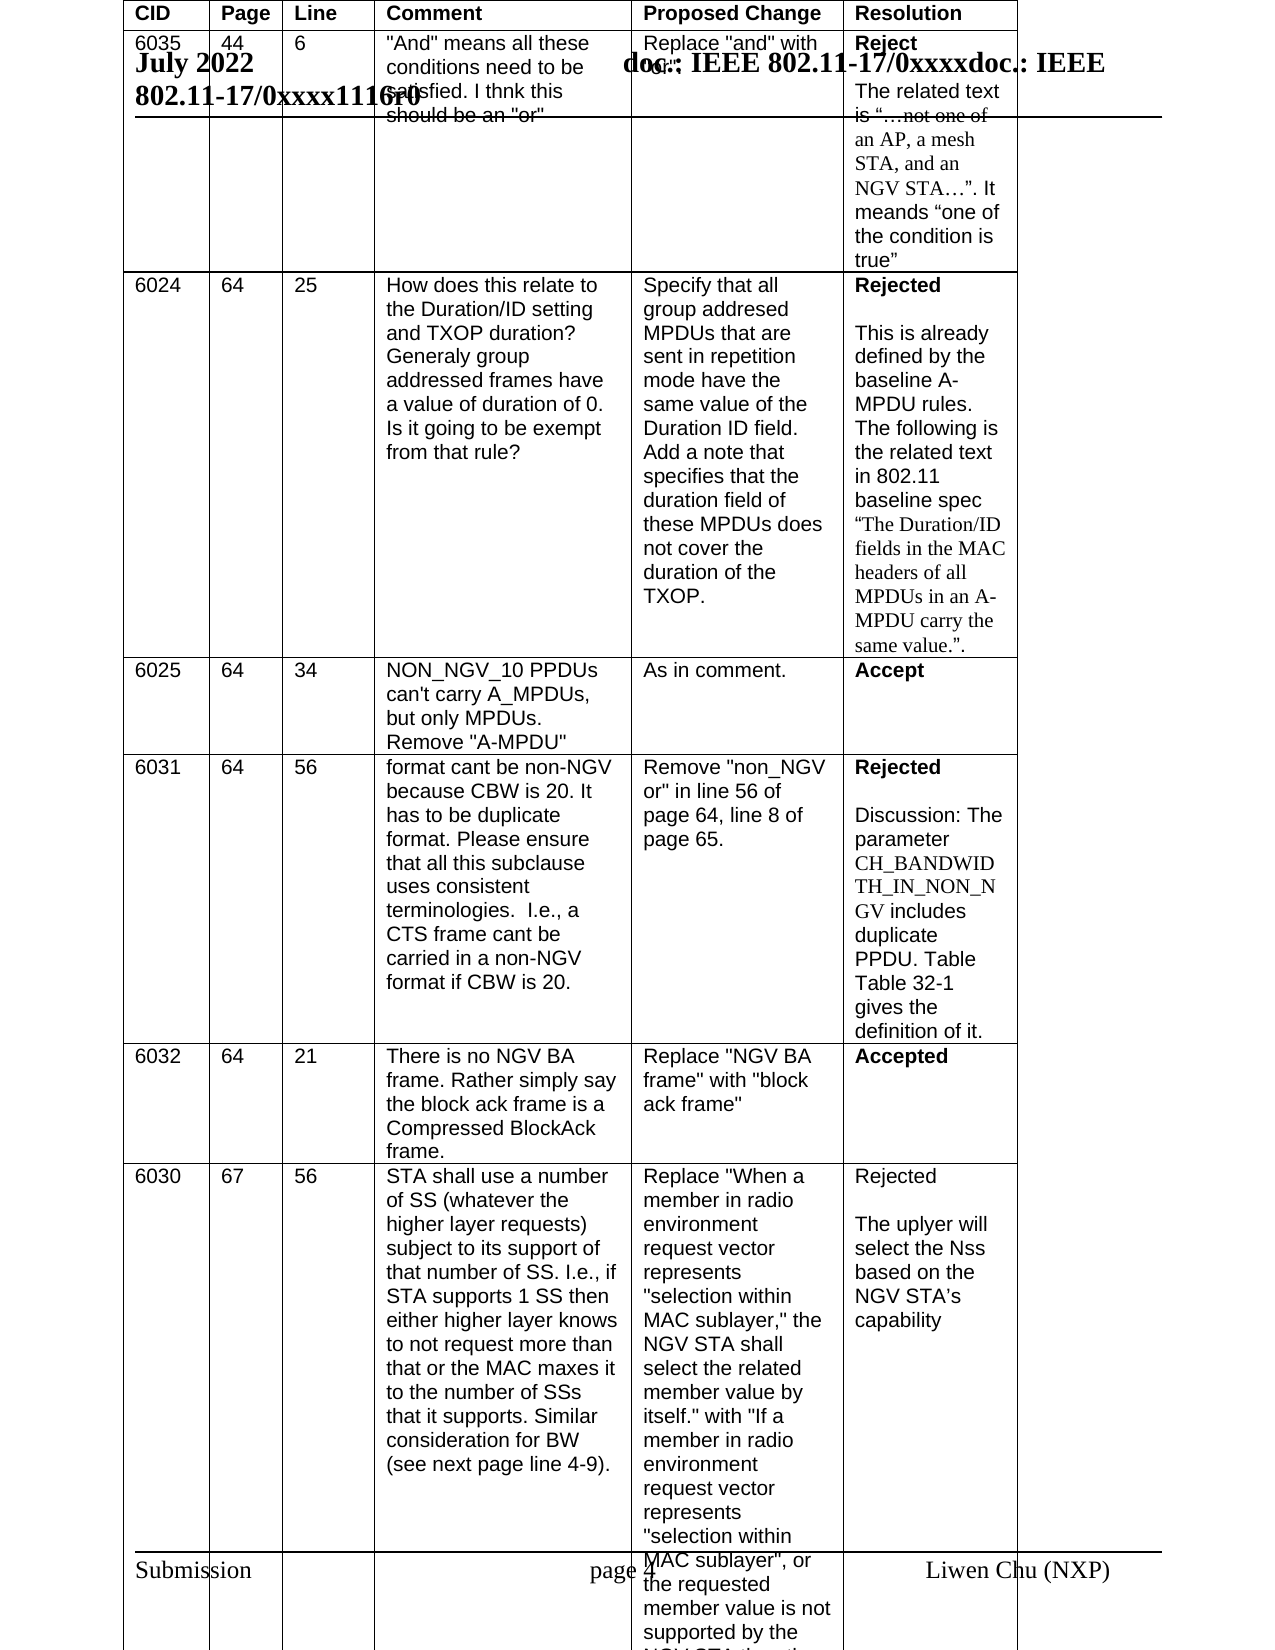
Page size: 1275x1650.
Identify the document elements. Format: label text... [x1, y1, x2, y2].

table_cell 6 [283, 31, 374, 271]
table_cell 21 [283, 1044, 374, 1163]
table_cell Accepted [844, 1044, 1017, 1163]
table_cell STA shall use a number of SS (whatever the higher layer requests) subject to its support of that number of SS. I.e., if STA supports 1 SS then either higher layer knows to not request more than that or the MAC maxes it to the number of SSs that it supports. Similar consideration for BW (see next page line 4-9). [375, 1164, 631, 1650]
table_cell Replace "When a member in radio environment request vector represents "selection within MAC sublayer," the NGV STA shall select the related member value by itself." with "If a member in radio environment request vector represents "selection within MAC sublayer", or the requested member value is not supported by the NGV STA then the NGV STA shall select the related member value by itself." [632, 1164, 843, 1650]
table_cell 67 [210, 1164, 282, 1650]
table_cell Accept [844, 658, 1017, 753]
table_cell 6032 [124, 1044, 209, 1163]
table_header Page [210, 1, 282, 30]
table_cell As in comment. [632, 658, 843, 753]
table_cell Reject The related text is “…not one of an AP, a mesh STA, and an NGV STA…”. It meands “one of the condition is true” [844, 31, 1017, 271]
table_cell 56 [283, 755, 374, 1042]
table_cell 44 [210, 31, 282, 271]
table_cell How does this relate to the Duration/ID setting and TXOP duration? Generaly group addressed frames have a value of duration of 0. Is it going to be exempt from that rule? [375, 273, 631, 657]
table_header CID [124, 1, 209, 30]
table_cell 56 [283, 1164, 374, 1650]
table_cell Rejected Discussion: The parameter CH_BANDWIDTH_IN_NON_NGV includes duplicate PPDU. Table Table 32-1 gives the definition of it. [844, 755, 1017, 1042]
table_cell format cant be non-NGV because CBW is 20. It has to be duplicate format. Please ensure that all this subclause uses consistent terminologies. I.e., a CTS frame cant be carried in a non-NGV format if CBW is 20. [375, 755, 631, 1042]
table_cell 25 [283, 273, 374, 657]
table_cell 64 [210, 1044, 282, 1163]
table_header Proposed Change [632, 1, 843, 30]
table_header Comment [375, 1, 631, 30]
table_cell NON_NGV_10 PPDUs can't carry A_MPDUs, but only MPDUs. Remove "A-MPDU" [375, 658, 631, 753]
table_cell Replace "NGV BA frame" with "block ack frame" [632, 1044, 843, 1163]
table_cell "And" means all these conditions need to be satisfied. I thnk this should be an "or" [375, 31, 631, 271]
table_cell There is no NGV BA frame. Rather simply say the block ack frame is a Compressed BlockAck frame. [375, 1044, 631, 1163]
table_cell 64 [210, 658, 282, 753]
table_cell 6031 [124, 755, 209, 1042]
table_cell 6035 [124, 31, 209, 271]
table_cell 6025 [124, 658, 209, 753]
table_cell Rejected The uplyer will select the Nss based on the NGV STA’s capability [844, 1164, 1017, 1650]
table_header Resolution [844, 1, 1017, 30]
table_cell 6030 [124, 1164, 209, 1650]
table_cell 64 [210, 755, 282, 1042]
table_cell 6024 [124, 273, 209, 657]
table_cell Specify that all group addresed MPDUs that are sent in repetition mode have the same value of the Duration ID field. Add a note that specifies that the duration field of these MPDUs does not cover the duration of the TXOP. [632, 273, 843, 657]
table_cell Remove "non_NGV or" in line 56 of page 64, line 8 of page 65. [632, 755, 843, 1042]
table_cell 34 [283, 658, 374, 753]
table_cell Replace "and" with "or". [632, 31, 843, 271]
table_cell 64 [210, 273, 282, 657]
table_cell Rejected This is already defined by the baseline A-MPDU rules. The following is the related text in 802.11 baseline spec “The Duration/ID fields in the MAC headers of all MPDUs in an A-MPDU carry the same value.”. [844, 273, 1017, 657]
table_header Line [283, 1, 374, 30]
